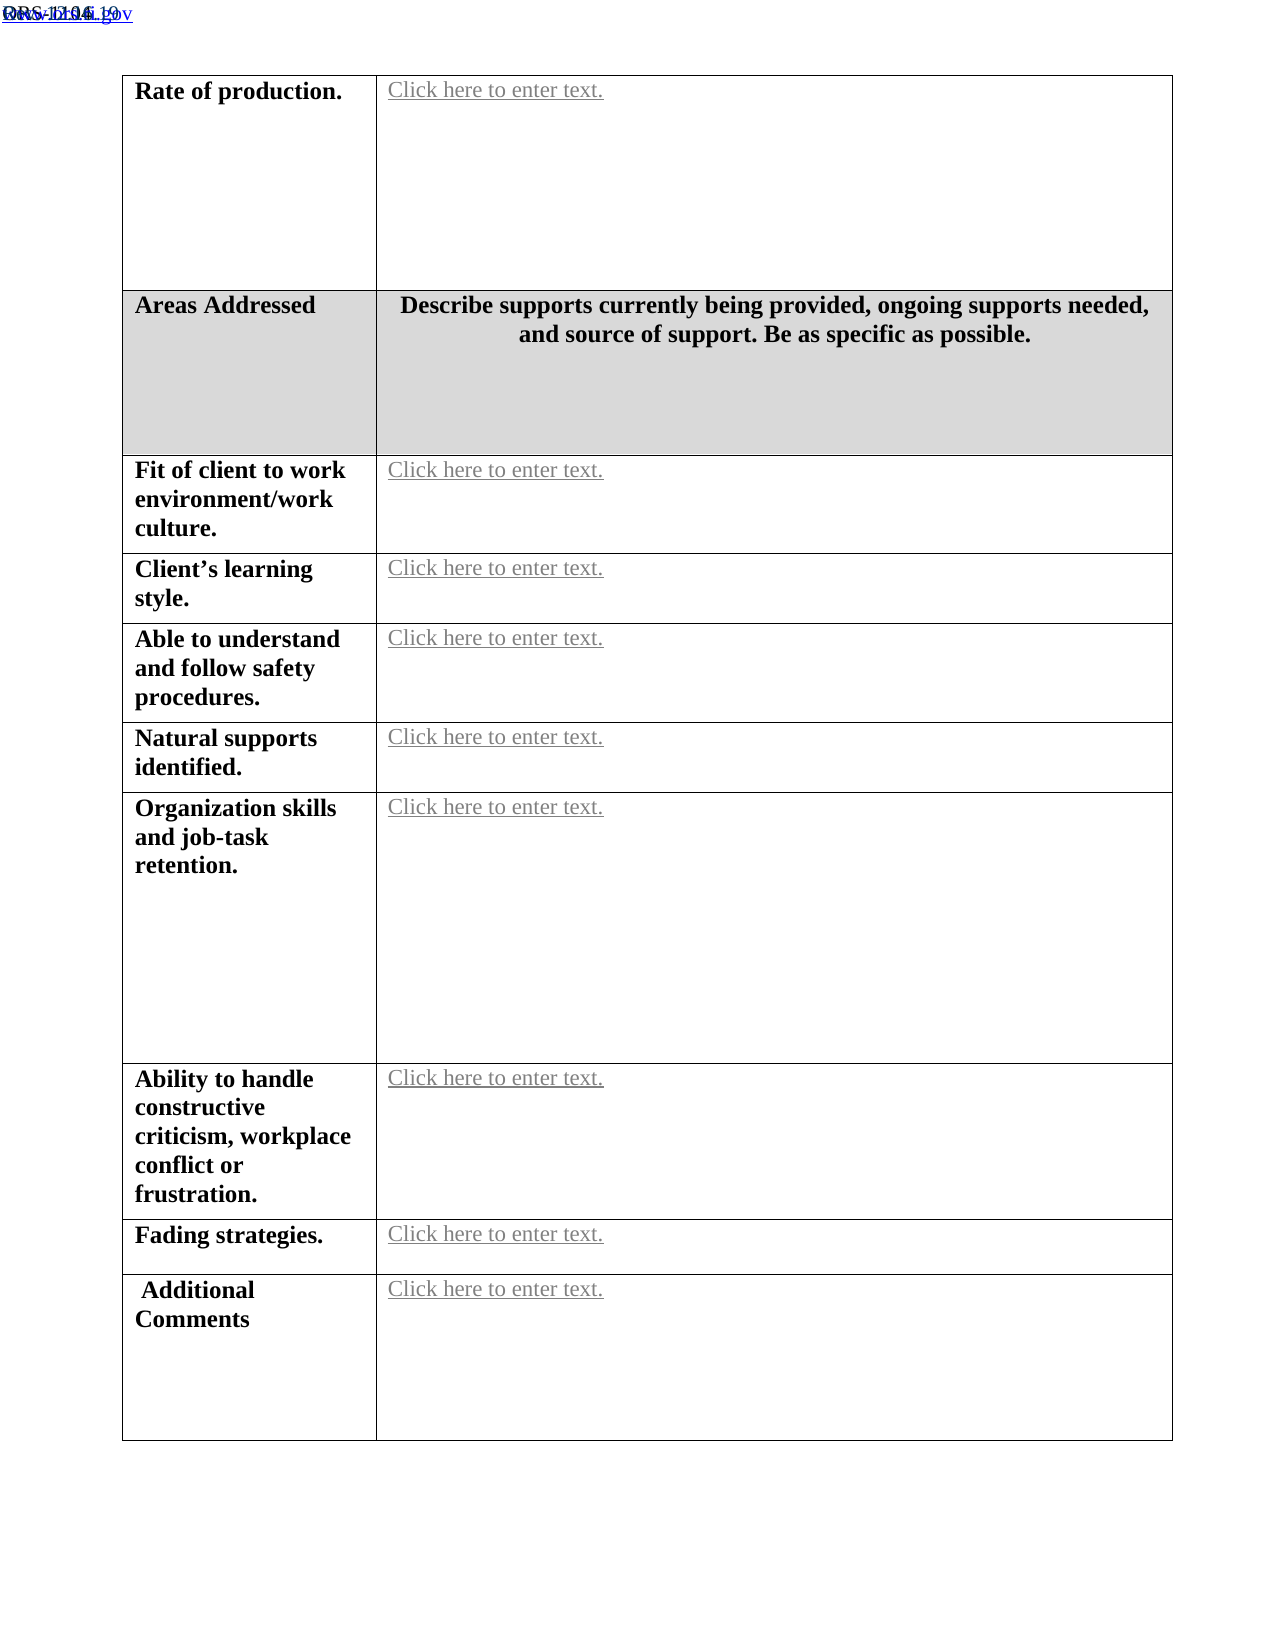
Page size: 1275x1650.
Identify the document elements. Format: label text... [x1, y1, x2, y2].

table_cell [377, 1220, 1172, 1274]
table_cell Able to understand and follow safety procedures. [123, 624, 376, 722]
table_cell [377, 1275, 1172, 1440]
table_cell [377, 1064, 1172, 1219]
table_cell [377, 723, 1172, 792]
table_cell [377, 554, 1172, 623]
table_header [377, 76, 1172, 289]
table_cell Describe supports currently being provided, ongoing supports needed, and source of support. Be as specific as possible. [377, 291, 1172, 454]
table_cell [377, 456, 1172, 553]
table_cell Organization skills and job-task retention. [123, 793, 376, 1062]
table_cell Areas Addressed [123, 291, 376, 454]
table_cell Ability to handle constructive criticism, workplace conflict or frustration. [123, 1064, 376, 1219]
table_cell Client’s learning style. [123, 554, 376, 623]
table_header Rate of production. [123, 76, 376, 289]
table_cell Additional Comments [123, 1275, 376, 1440]
table_cell Fading strategies. [123, 1220, 376, 1274]
table_cell [377, 793, 1172, 1062]
table_cell Natural supports identified. [123, 723, 376, 792]
table_cell [377, 624, 1172, 722]
table_cell Fit of client to work environment/work culture. [123, 456, 376, 553]
